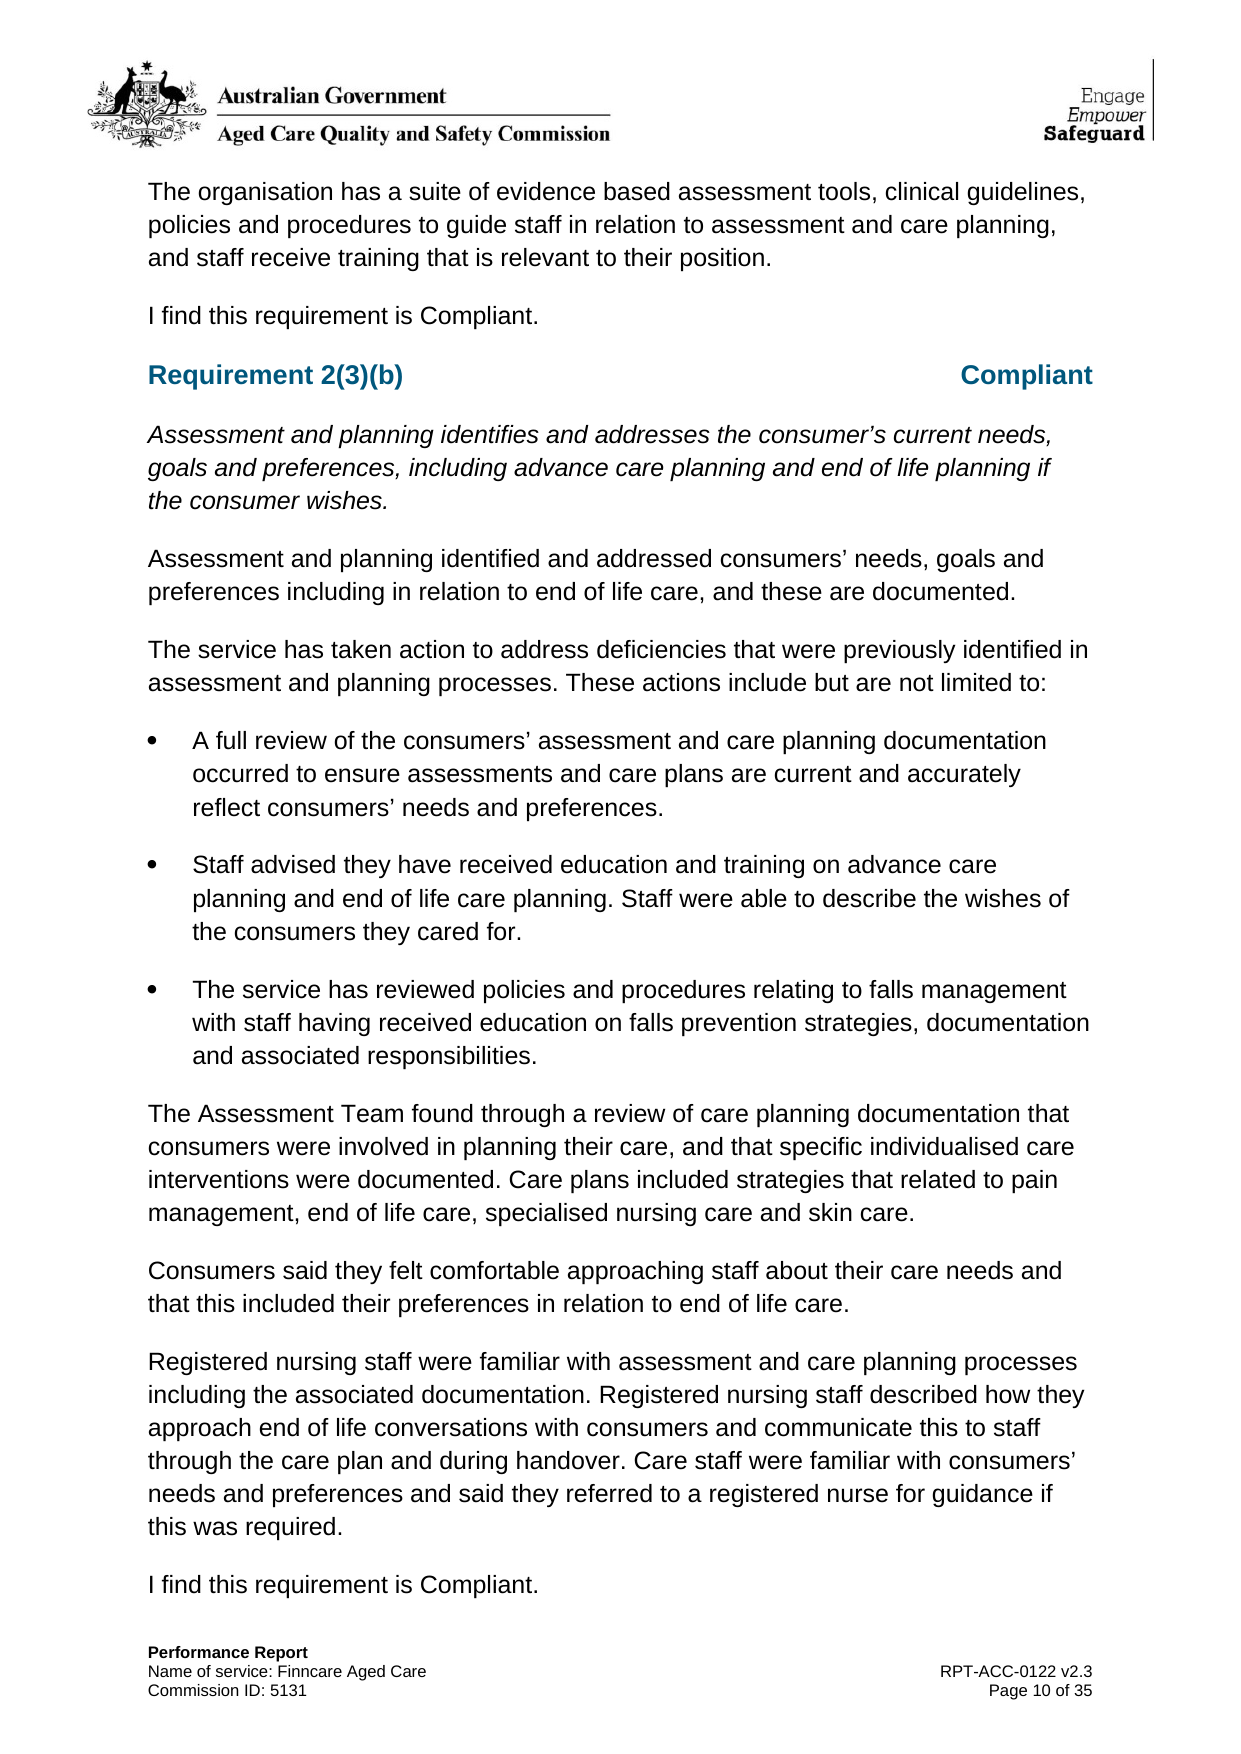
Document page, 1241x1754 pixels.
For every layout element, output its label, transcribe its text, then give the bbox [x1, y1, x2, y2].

subtitle Requirement 2(3)(b) Compliant [148, 359, 1092, 391]
list A full review of the consumers’ assessment and care planning documentation occurred to ensure assessments and care plans are current and accurately reflect consumers’ needs and preferences. [148, 726, 1092, 821]
list Staff advised they have received education and training on advance care planning and end of life care planning. Staff were able to describe the wishes of the consumers they cared for. [148, 851, 1092, 945]
picture [1, 0, 1241, 169]
text I find this requirement is Compliant. [148, 301, 1092, 330]
text Consumers said they felt comfortable approaching staff about their care needs and that this included their preferences in relation to end of life care. [148, 1256, 1092, 1318]
list The service has reviewed policies and procedures relating to falls management with staff having received education on falls prevention strategies, documentation and associated responsibilities. [148, 975, 1092, 1069]
text I find this requirement is Compliant. [148, 1570, 1092, 1599]
text Registered nursing staff were familiar with assessment and care planning processes including the associated documentation. Registered nursing staff described how they approach end of life conversations with consumers and communicate this to staff through the care plan and during handover. Care staff were familiar with consumers’ needs and preferences and said they referred to a registered nurse for guidance if this was required. [148, 1347, 1092, 1541]
text The organisation has a suite of evidence based assessment tools, clinical guidelines, policies and procedures to guide staff in relation to assessment and care planning, and staff receive training that is relevant to their position. [148, 177, 1092, 272]
text The Assessment Team found through a review of care planning documentation that consumers were involved in planning their care, and that specific individualised care interventions were documented. Care plans included strategies that related to pain management, end of life care, specialised nursing care and skin care. [148, 1099, 1092, 1227]
text Assessment and planning identified and addressed consumers’ needs, goals and preferences including in relation to end of life care, and these are documented. [148, 544, 1092, 606]
text Assessment and planning identifies and addresses the consumer’s current needs, goals and preferences, including advance care planning and end of life planning if the consumer wishes. [148, 420, 1092, 515]
text The service has taken action to address deficiencies that were previously identified in assessment and planning processes. These actions include but are not limited to: [148, 635, 1092, 697]
